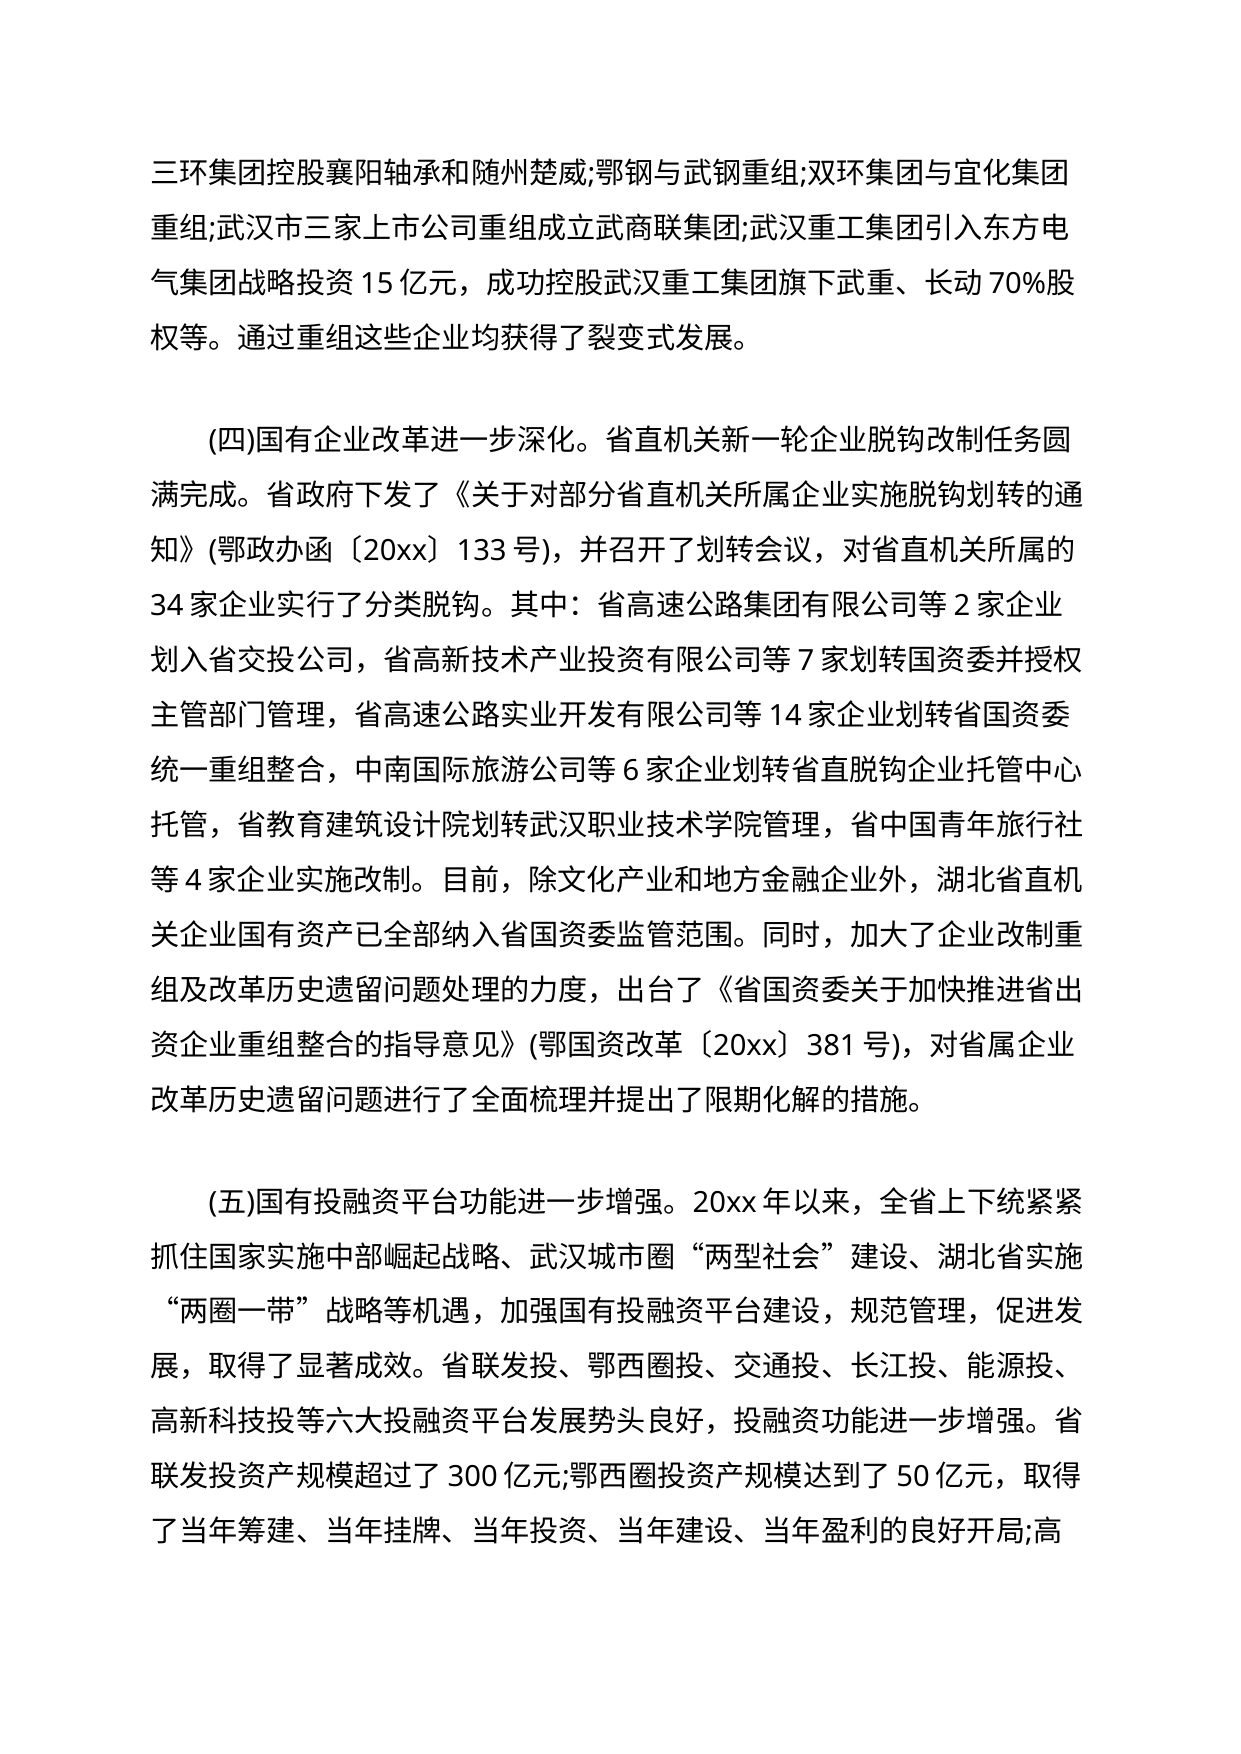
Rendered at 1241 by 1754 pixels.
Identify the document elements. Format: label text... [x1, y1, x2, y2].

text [150, 1178, 1090, 1550]
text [150, 150, 1090, 357]
text (四)国有企业改革进一步深化。省直机关新一轮企业脱钩改制任务圆满完成。省政府下发了《关于对部分省直机关所属企业实施脱钩划转的通知》(鄂政办函〔20xx〕133号)，并召开了划转会议，对省直机关所属的34家企业实行了分类脱钩。其中：省高速公路集团有限公司等2家企业划入省交投公司，省高新技术产业投资有限公司等7家划转国资委并授权主管部门管理，省高速公路实业开发有限公司等14家企业划转省国资委统一重组整合，中南国际旅游公司等6家企业划转省直脱钩企业托管中心托管，省教育建筑设计院划转武汉职业技术学院管理，省中国青年旅行社等4家企业实施改制。目前，除文化产业和地方金融企业外，湖北省直机关企业国有资产已全部纳入省国资委监管范围。同时，加大了企业改制重组及改革历史遗留问题处理的力度，出台了《省国资委关于加快推进省出资企业重组整合的指导意见》(鄂国资改革〔20xx〕381号)，对省属企业改革历史遗留问题进行了全面梳理并提出了限期化解的措施。 [150, 417, 1090, 1119]
